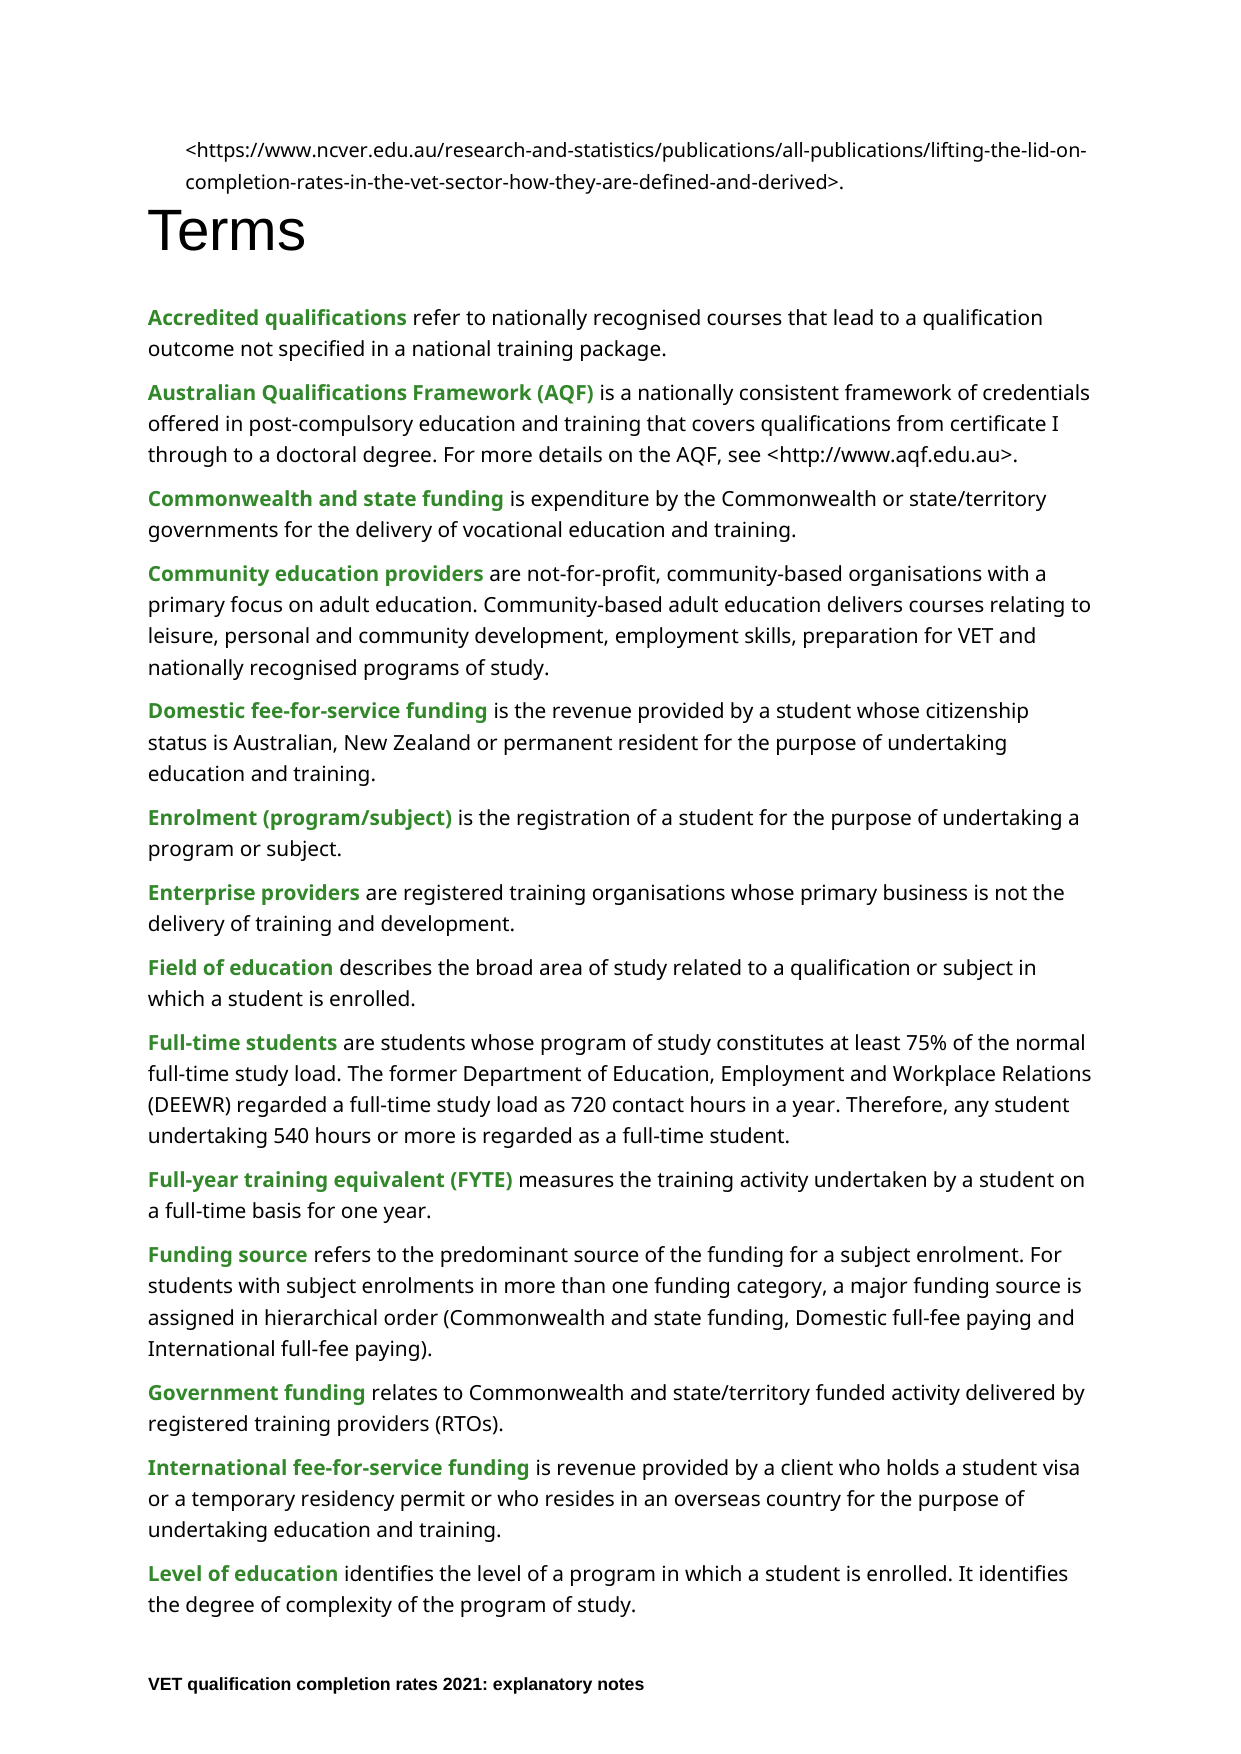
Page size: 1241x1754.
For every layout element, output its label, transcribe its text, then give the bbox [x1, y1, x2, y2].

text Funding source refers to the predominant source of the funding for a subject enrolment. For students with subject enrolments in more than one funding category, a major funding source is assigned in hierarchical order (Commonwealth and state funding, Domestic full-fee paying and International full-fee paying). [148, 1237, 1092, 1362]
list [148, 133, 1092, 195]
text Domestic fee-for-service funding is the revenue provided by a student whose citizenship status is Australian, New Zealand or permanent resident for the purpose of undertaking education and training. [148, 694, 1092, 787]
subtitle Terms [148, 195, 1092, 262]
text Enterprise providers are registered training organisations whose primary business is not the delivery of training and development. [148, 875, 1092, 937]
text Commonwealth and state funding is expenditure by the Commonwealth or state/territory governments for the delivery of vocational education and training. [148, 481, 1092, 544]
text Accredited qualifications refer to nationally recognised courses that lead to a qualification outcome not specified in a national training package. [148, 300, 1092, 362]
text Community education providers are not-for-profit, community-based organisations with a primary focus on adult education. Community-based adult education delivers courses relating to leisure, personal and community development, employment skills, preparation for VET and nationally recognised programs of study. [148, 556, 1092, 681]
text Full-year training equivalent (FYTE) measures the training activity undertaken by a student on a full-time basis for one year. [148, 1162, 1092, 1225]
text Enrolment (program/subject) is the registration of a student for the purpose of undertaking a program or subject. [148, 800, 1092, 862]
text International fee-for-service funding is revenue provided by a client who holds a student visa or a temporary residency permit or who resides in an overseas country for the purpose of undertaking education and training. [148, 1450, 1092, 1544]
text Level of education identifies the level of a program in which a student is enrolled. It identifies the degree of complexity of the program of study. [148, 1556, 1092, 1619]
text Government funding relates to Commonwealth and state/territory funded activity delivered by registered training providers (RTOs). [148, 1375, 1092, 1437]
text Australian Qualifications Framework (AQF) is a nationally consistent framework of credentials offered in post-compulsory education and training that covers qualifications from certificate I through to a doctoral degree. For more details on the AQF, see <http://www.aqf.edu.au>. [148, 375, 1092, 469]
text Full-time students are students whose program of study constitutes at least 75% of the normal full-time study load. The former Department of Education, Employment and Workplace Relations (DEEWR) regarded a full-time study load as 720 contact hours in a year. Therefore, any student undertaking 540 hours or more is regarded as a full-time student. [148, 1025, 1092, 1150]
text Field of education describes the broad area of study related to a qualification or subject in which a student is enrolled. [148, 950, 1092, 1012]
